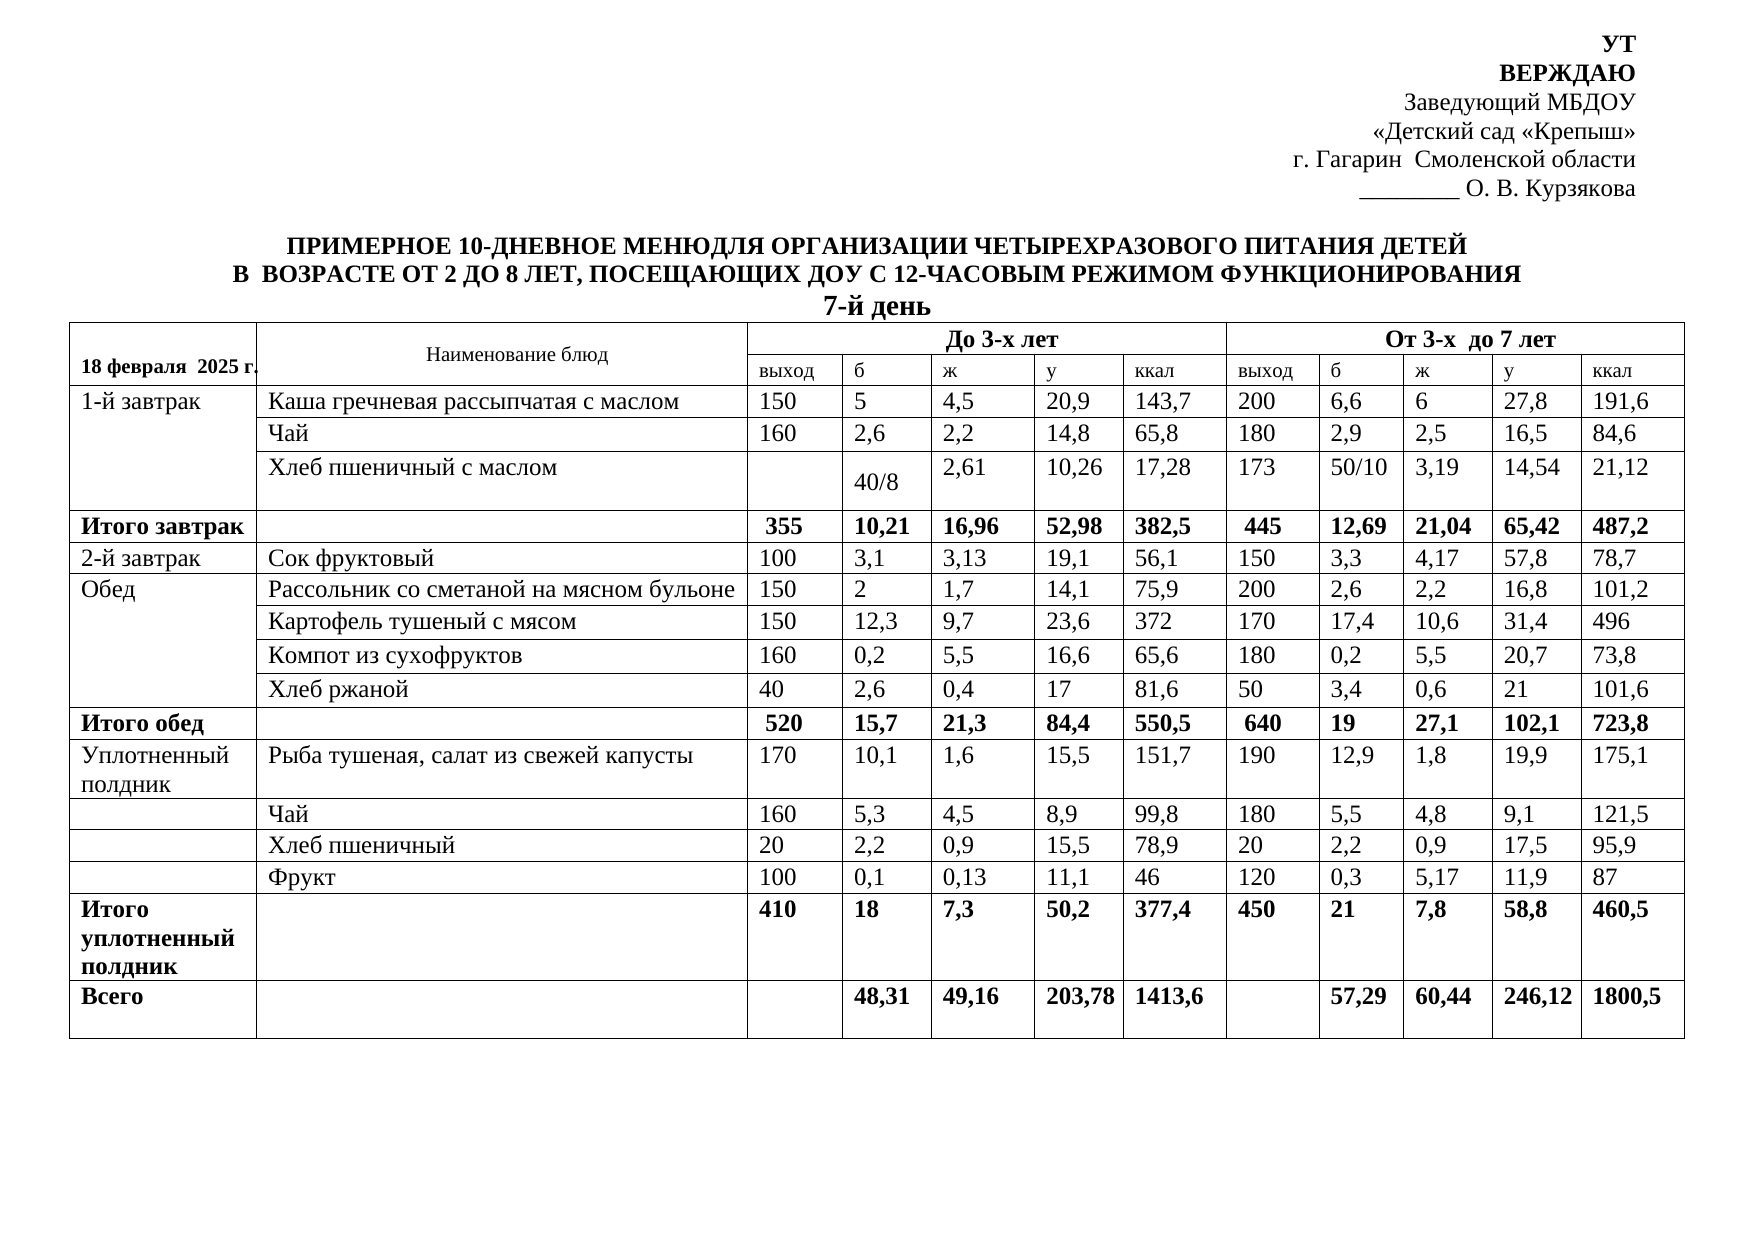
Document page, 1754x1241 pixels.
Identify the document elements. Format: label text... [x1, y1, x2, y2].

table_cell Чай [257, 418, 747, 451]
table_cell 12,3 [843, 606, 931, 639]
table_cell 50/10 [1320, 452, 1403, 510]
table_cell 5,5 [1404, 640, 1492, 673]
table_cell 723,8 [1582, 708, 1684, 739]
table_cell 65,8 [1124, 418, 1226, 451]
table_cell 3,19 [1404, 452, 1492, 510]
table_cell 6,6 [1320, 386, 1403, 417]
table_cell 355 [748, 511, 842, 542]
table_cell 372 [1124, 606, 1226, 639]
table_cell 150 [748, 386, 842, 417]
table_cell 31,4 [1493, 606, 1581, 639]
table_cell 180 [1227, 799, 1319, 829]
table_header От 3-х до 7 лет [1227, 323, 1684, 354]
table_cell [70, 862, 256, 893]
text г. Гагарин Смоленской области [118, 144, 1636, 173]
table_cell 8,9 [1035, 799, 1123, 829]
table_cell Всего [70, 981, 256, 1037]
table_cell 11,1 [1035, 862, 1123, 893]
table_cell 170 [1227, 606, 1319, 639]
table_cell 3,3 [1320, 543, 1403, 573]
table_cell 100 [748, 862, 842, 893]
table_cell Итого завтрак [70, 511, 256, 542]
text УТВЕРЖДАЮ [118, 29, 1636, 87]
table_cell 50 [1227, 674, 1319, 707]
table_cell Каша гречневая рассыпчатая с маслом [257, 386, 747, 417]
table_cell 14,54 [1493, 452, 1581, 510]
table_cell 180 [1227, 640, 1319, 673]
table_cell 3,4 [1320, 674, 1403, 707]
table_cell 1800,5 [1582, 981, 1684, 1037]
table_cell 120 [1227, 862, 1319, 893]
table_cell 52,98 [1035, 511, 1123, 542]
table_cell 81,6 [1124, 674, 1226, 707]
table_cell 102,1 [1493, 708, 1581, 739]
table_cell 40/8 [843, 452, 931, 510]
table_cell Рыба тушеная, салат из свежей капусты [257, 740, 747, 798]
table_cell [257, 511, 747, 542]
table_cell 6 [1404, 386, 1492, 417]
table_cell Итого обед [70, 708, 256, 739]
table_cell [257, 981, 747, 1037]
table_cell 4,8 [1404, 799, 1492, 829]
table_cell 0,2 [1320, 640, 1403, 673]
table_cell 65,6 [1124, 640, 1226, 673]
table_cell 2,2 [843, 830, 931, 861]
text «Детский сад «Крепыш» [118, 116, 1636, 144]
table_cell 20,7 [1493, 640, 1581, 673]
table_cell 46 [1124, 862, 1226, 893]
table_cell 95,9 [1582, 830, 1684, 861]
table_cell 151,7 [1124, 740, 1226, 798]
table_cell Уплотненный полдник [70, 740, 256, 798]
table_cell 14,8 [1035, 418, 1123, 451]
table_cell 17,4 [1320, 606, 1403, 639]
table_cell 99,8 [1124, 799, 1226, 829]
table_cell 150 [1227, 543, 1319, 573]
table_cell 58,8 [1493, 894, 1581, 980]
table_cell 0,1 [843, 862, 931, 893]
table_cell 27,1 [1404, 708, 1492, 739]
table_cell 0,3 [1320, 862, 1403, 893]
table_cell 21 [1493, 674, 1581, 707]
table_cell 12,9 [1320, 740, 1403, 798]
table_cell 487,2 [1582, 511, 1684, 542]
table_cell 520 [748, 708, 842, 739]
table_cell 16,5 [1493, 418, 1581, 451]
table_cell 65,42 [1493, 511, 1581, 542]
table_cell 27,8 [1493, 386, 1581, 417]
table_cell 170 [748, 740, 842, 798]
table_cell выход [1227, 355, 1319, 385]
table_cell 410 [748, 894, 842, 980]
table_cell 84,6 [1582, 418, 1684, 451]
table_cell 0,9 [1404, 830, 1492, 861]
text ПРИМЕРНОЕ 10-ДНЕВНОЕ МЕНЮДЛЯ ОРГАНИЗАЦИИ ЧЕТЫРЕХРАЗОВОГО ПИТАНИЯ ДЕТЕЙ [118, 231, 1636, 259]
table_cell [1227, 981, 1319, 1037]
table_cell 4,5 [932, 386, 1034, 417]
table_cell 16,96 [932, 511, 1034, 542]
table_cell 9,1 [1493, 799, 1581, 829]
text ________ О. В. Курзякова [118, 173, 1636, 202]
table_cell 78,9 [1124, 830, 1226, 861]
table_cell 1-й завтрак [70, 386, 256, 510]
table_cell 20 [748, 830, 842, 861]
table_cell 19 [1320, 708, 1403, 739]
table_cell 450 [1227, 894, 1319, 980]
table_cell 50,2 [1035, 894, 1123, 980]
table_cell 1,7 [932, 574, 1034, 605]
table_header Наименование блюд [257, 323, 747, 385]
table_cell 191,6 [1582, 386, 1684, 417]
text 7-й день [118, 288, 1636, 322]
table_cell 121,5 [1582, 799, 1684, 829]
text В ВОЗРАСТЕ ОТ 2 ДО 8 ЛЕТ, ПОСЕЩАЮЩИХ ДОУ С 12-ЧАСОВЫМ РЕЖИМОМ ФУНКЦИОНИРОВАНИЯ [118, 259, 1636, 288]
table_cell 101,2 [1582, 574, 1684, 605]
table_cell 2,2 [1404, 574, 1492, 605]
table_cell 48,31 [843, 981, 931, 1037]
table_cell 2,6 [843, 674, 931, 707]
table_cell 4,17 [1404, 543, 1492, 573]
table_cell 2,2 [932, 418, 1034, 451]
table_cell у [1035, 355, 1123, 385]
table_cell 7,3 [932, 894, 1034, 980]
text Заведующий МБДОУ [118, 87, 1636, 116]
table_cell 5,17 [1404, 862, 1492, 893]
table_cell 382,5 [1124, 511, 1226, 542]
table_cell [748, 981, 842, 1037]
table_cell 150 [748, 606, 842, 639]
table_cell 17,5 [1493, 830, 1581, 861]
table_cell [257, 708, 747, 739]
table_cell 87 [1582, 862, 1684, 893]
table_cell 49,16 [932, 981, 1034, 1037]
table_cell 2,9 [1320, 418, 1403, 451]
table_cell 17 [1035, 674, 1123, 707]
table_cell 18 [843, 894, 931, 980]
table_cell 180 [1227, 418, 1319, 451]
table_cell 21,3 [932, 708, 1034, 739]
table_cell 445 [1227, 511, 1319, 542]
table_cell 3,13 [932, 543, 1034, 573]
table_cell Хлеб ржаной [257, 674, 747, 707]
table_cell 101,6 [1582, 674, 1684, 707]
table_cell 56,1 [1124, 543, 1226, 573]
table_cell 15,5 [1035, 830, 1123, 861]
table_cell 246,12 [1493, 981, 1581, 1037]
table_cell 200 [1227, 574, 1319, 605]
table_cell 17,28 [1124, 452, 1226, 510]
table_cell 20,9 [1035, 386, 1123, 417]
table_cell 40 [748, 674, 842, 707]
table_cell Обед [70, 574, 256, 707]
table_cell 60,44 [1404, 981, 1492, 1037]
table_cell 10,1 [843, 740, 931, 798]
table_cell Фрукт [257, 862, 747, 893]
table_cell 496 [1582, 606, 1684, 639]
table_cell 640 [1227, 708, 1319, 739]
table_cell 21,12 [1582, 452, 1684, 510]
table_cell Картофель тушеный с мясом [257, 606, 747, 639]
table_cell 203,78 [1035, 981, 1123, 1037]
table_cell 75,9 [1124, 574, 1226, 605]
table_cell Чай [257, 799, 747, 829]
table_cell 19,1 [1035, 543, 1123, 573]
table_cell 100 [748, 543, 842, 573]
table_cell 15,5 [1035, 740, 1123, 798]
table_cell Хлеб пшеничный с маслом [257, 452, 747, 510]
table_cell 1,6 [932, 740, 1034, 798]
table_cell 2-й завтрак [70, 543, 256, 573]
table_cell ккал [1124, 355, 1226, 385]
table_cell 5 [843, 386, 931, 417]
table_cell 78,7 [1582, 543, 1684, 573]
table_cell 57,29 [1320, 981, 1403, 1037]
table_cell 175,1 [1582, 740, 1684, 798]
table_cell 173 [1227, 452, 1319, 510]
table_cell 460,5 [1582, 894, 1684, 980]
table_cell 2 [843, 574, 931, 605]
table_cell 5,5 [932, 640, 1034, 673]
table_cell 190 [1227, 740, 1319, 798]
table_cell 21 [1320, 894, 1403, 980]
table_cell Компот из сухофруктов [257, 640, 747, 673]
table_cell 84,4 [1035, 708, 1123, 739]
table_cell 19,9 [1493, 740, 1581, 798]
table_cell Итого уплотненный полдник [70, 894, 256, 980]
table_cell 16,8 [1493, 574, 1581, 605]
table_cell 3,1 [843, 543, 931, 573]
table_cell 2,6 [1320, 574, 1403, 605]
table_cell [257, 894, 747, 980]
table_cell 1413,6 [1124, 981, 1226, 1037]
table_cell [748, 452, 842, 510]
table_cell 160 [748, 799, 842, 829]
table_cell б [843, 355, 931, 385]
table_cell 160 [748, 418, 842, 451]
table_cell 10,26 [1035, 452, 1123, 510]
table_cell 377,4 [1124, 894, 1226, 980]
table_header До 3-х лет [748, 323, 1226, 354]
table_cell 21,04 [1404, 511, 1492, 542]
table_cell выход [748, 355, 842, 385]
table_cell 10,21 [843, 511, 931, 542]
table_cell 4,5 [932, 799, 1034, 829]
table_cell Сок фруктовый [257, 543, 747, 573]
table_cell б [1320, 355, 1403, 385]
table_cell 0,9 [932, 830, 1034, 861]
table_cell 2,61 [932, 452, 1034, 510]
table_cell 11,9 [1493, 862, 1581, 893]
table_cell 16,6 [1035, 640, 1123, 673]
table_cell 2,5 [1404, 418, 1492, 451]
table_header 18 февраля 2025 г. [70, 323, 256, 385]
table_cell 0,13 [932, 862, 1034, 893]
table_cell 2,6 [843, 418, 931, 451]
table_cell 10,6 [1404, 606, 1492, 639]
table_cell 0,4 [932, 674, 1034, 707]
table_cell 160 [748, 640, 842, 673]
table_cell 200 [1227, 386, 1319, 417]
table_cell 5,3 [843, 799, 931, 829]
table_cell ж [932, 355, 1034, 385]
table_cell у [1493, 355, 1581, 385]
table_cell 143,7 [1124, 386, 1226, 417]
table_cell 57,8 [1493, 543, 1581, 573]
table_cell Хлеб пшеничный [257, 830, 747, 861]
table_cell [70, 830, 256, 861]
table_cell 7,8 [1404, 894, 1492, 980]
table_cell 15,7 [843, 708, 931, 739]
table_cell 2,2 [1320, 830, 1403, 861]
table_cell 1,8 [1404, 740, 1492, 798]
table_cell 150 [748, 574, 842, 605]
table_cell 73,8 [1582, 640, 1684, 673]
table_cell 12,69 [1320, 511, 1403, 542]
table_cell 550,5 [1124, 708, 1226, 739]
table_cell 14,1 [1035, 574, 1123, 605]
table_cell ж [1404, 355, 1492, 385]
table_cell 0,6 [1404, 674, 1492, 707]
table_cell 0,2 [843, 640, 931, 673]
table_cell 9,7 [932, 606, 1034, 639]
table_cell 5,5 [1320, 799, 1403, 829]
table_cell Рассольник со сметаной на мясном бульоне [257, 574, 747, 605]
table_cell [70, 799, 256, 829]
table_cell ккал [1582, 355, 1684, 385]
table_cell 23,6 [1035, 606, 1123, 639]
table_cell 20 [1227, 830, 1319, 861]
